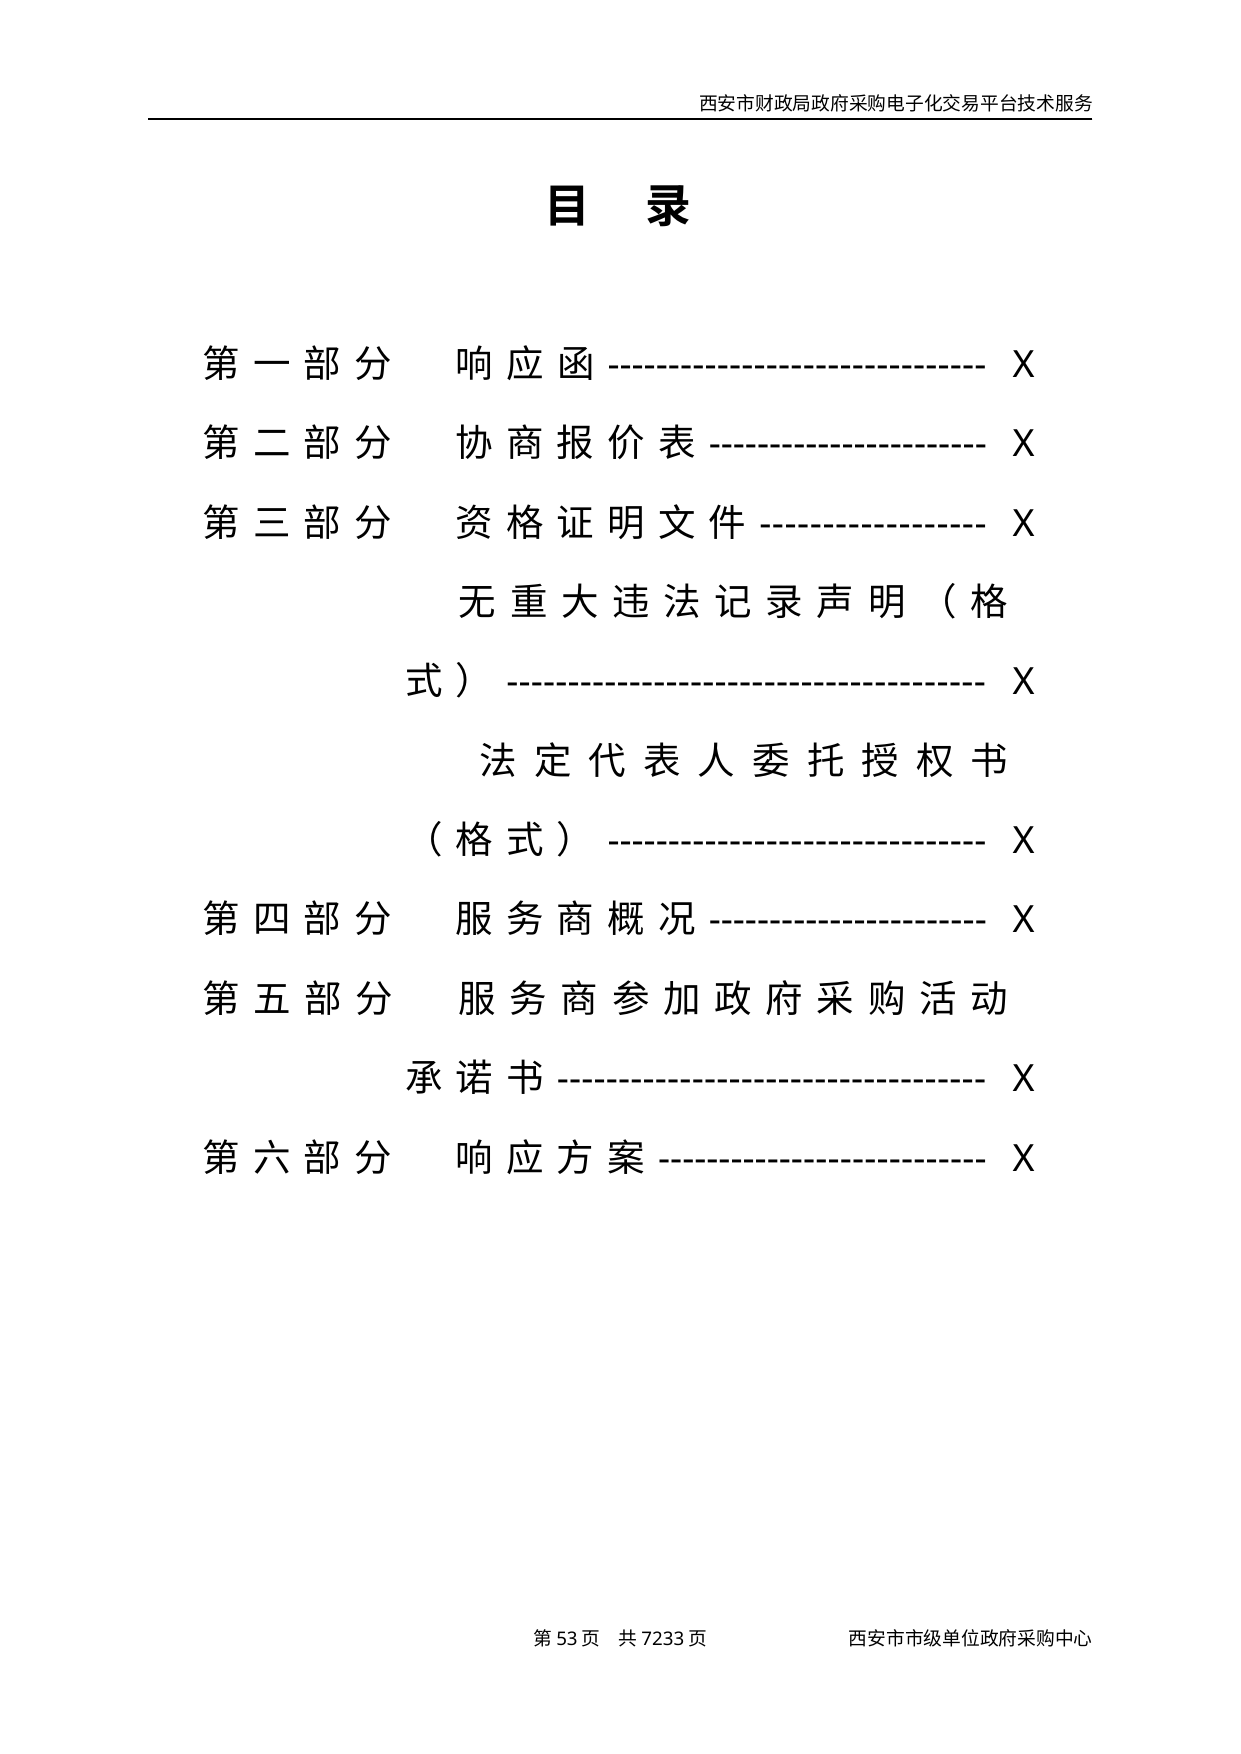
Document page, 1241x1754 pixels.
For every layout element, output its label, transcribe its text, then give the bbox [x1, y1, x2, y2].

text 法定代表人委托授权书（格式） X [196, 718, 1022, 877]
text 第六部分 响应方案 X [196, 1115, 1022, 1194]
text 第二部分 协商报价表 X [196, 401, 1022, 480]
text 无重大违法记录声明（格式） X [196, 559, 1022, 718]
text 第一部分 响应函 X [196, 321, 1022, 401]
text 第五部分 服务商参加政府采购活动承诺书 X [196, 956, 1022, 1115]
text 目 录 [152, 163, 1088, 242]
text 第三部分 资格证明文件 X [196, 480, 1022, 559]
text 第四部分 服务商概况 X [196, 877, 1022, 956]
